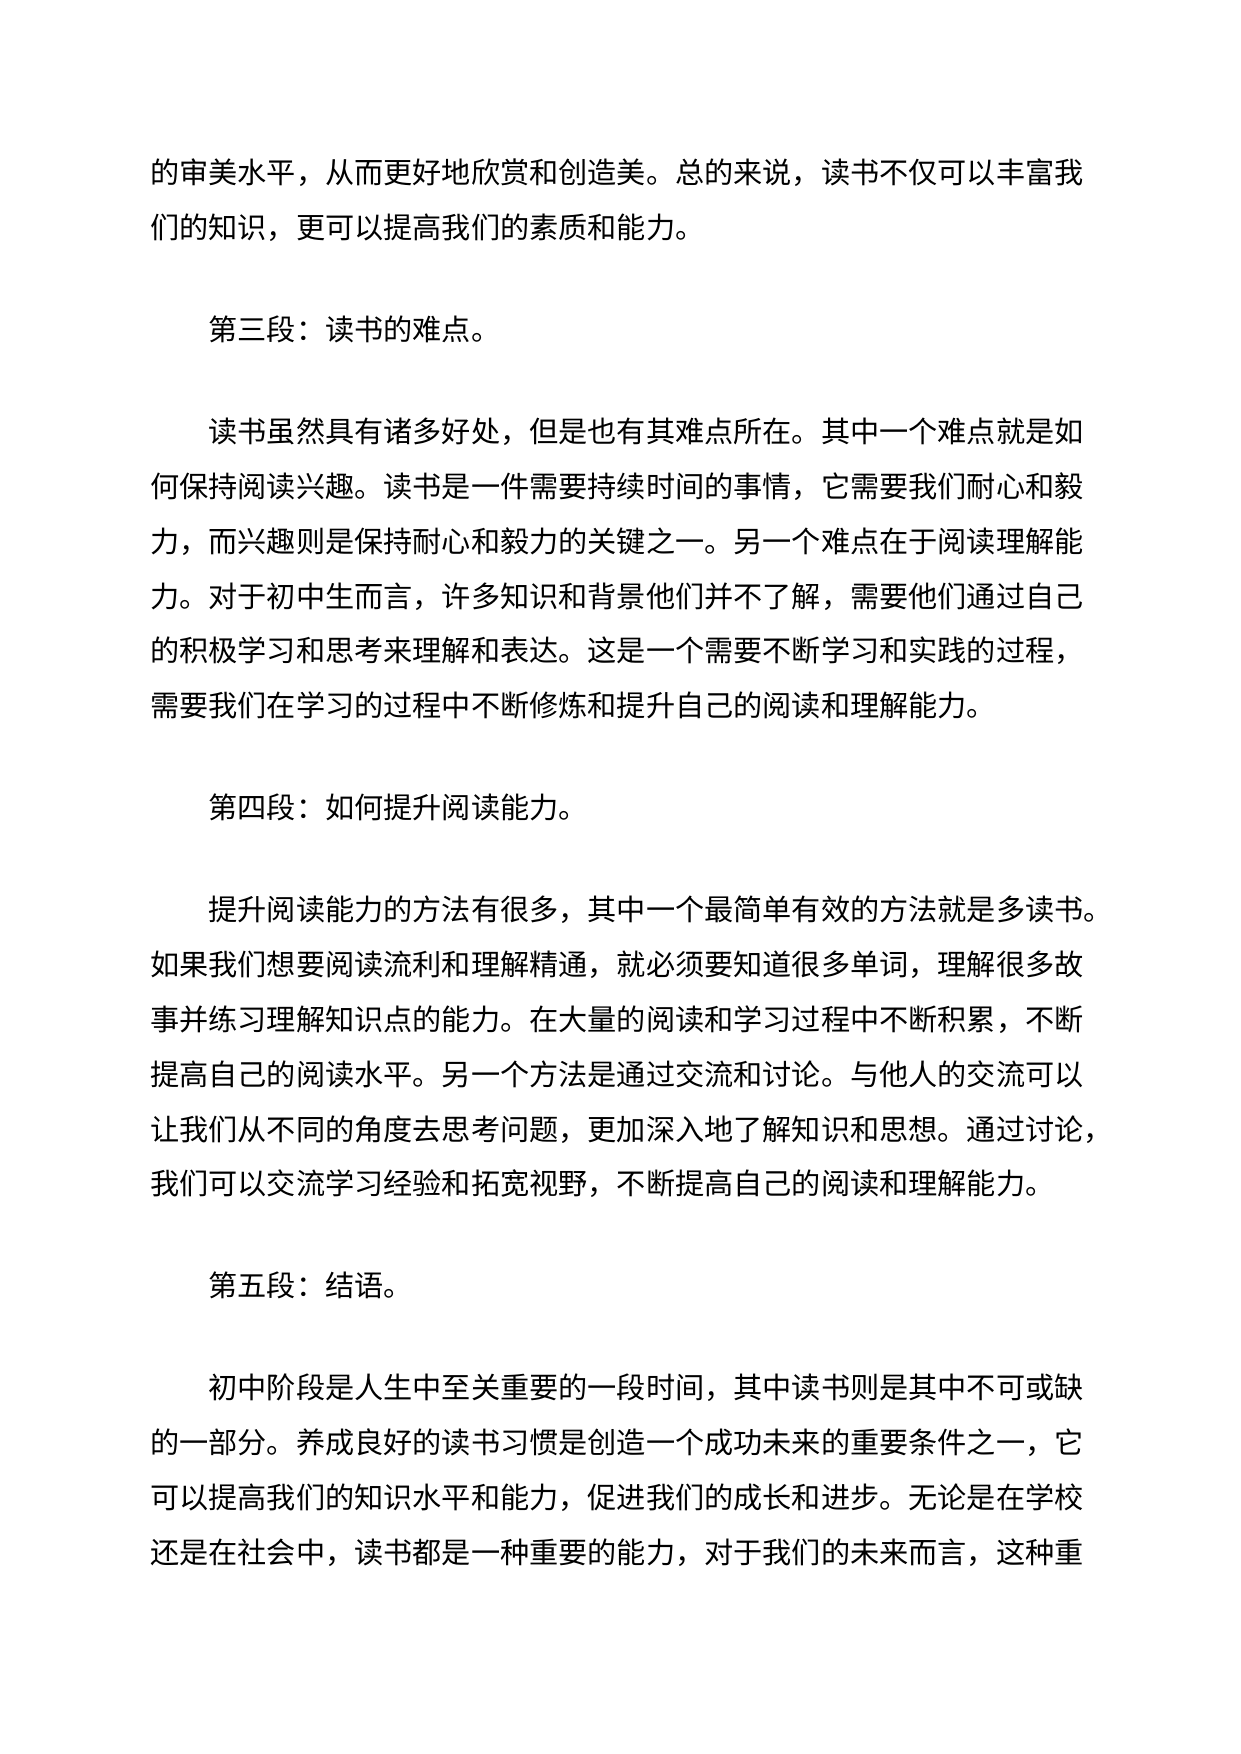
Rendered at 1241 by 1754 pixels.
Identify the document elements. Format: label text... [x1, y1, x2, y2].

text 读书虽然具有诸多好处，但是也有其难点所在。其中一个难点就是如何保持阅读兴趣。读书是一件需要持续时间的事情，它需要我们耐心和毅力，而兴趣则是保持耐心和毅力的关键之一。另一个难点在于阅读理解能力。对于初中生而言，许多知识和背景他们并不了解，需要他们通过自己的积极学习和思考来理解和表达。这是一个需要不断学习和实践的过程，需要我们在学习的过程中不断修炼和提升自己的阅读和理解能力。 [150, 408, 1090, 725]
text 第五段：结语。 [150, 1263, 1090, 1305]
text 提升阅读能力的方法有很多，其中一个最简单有效的方法就是多读书。如果我们想要阅读流利和理解精通，就必须要知道很多单词，理解很多故事并练习理解知识点的能力。在大量的阅读和学习过程中不断积累，不断提高自己的阅读水平。另一个方法是通过交流和讨论。与他人的交流可以让我们从不同的角度去思考问题，更加深入地了解知识和思想。通过讨论，我们可以交流学习经验和拓宽视野，不断提高自己的阅读和理解能力。 [150, 886, 1090, 1203]
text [150, 1364, 1090, 1571]
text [150, 150, 1090, 247]
text 第四段：如何提升阅读能力。 [150, 785, 1090, 827]
text 第三段：读书的难点。 [150, 307, 1090, 349]
